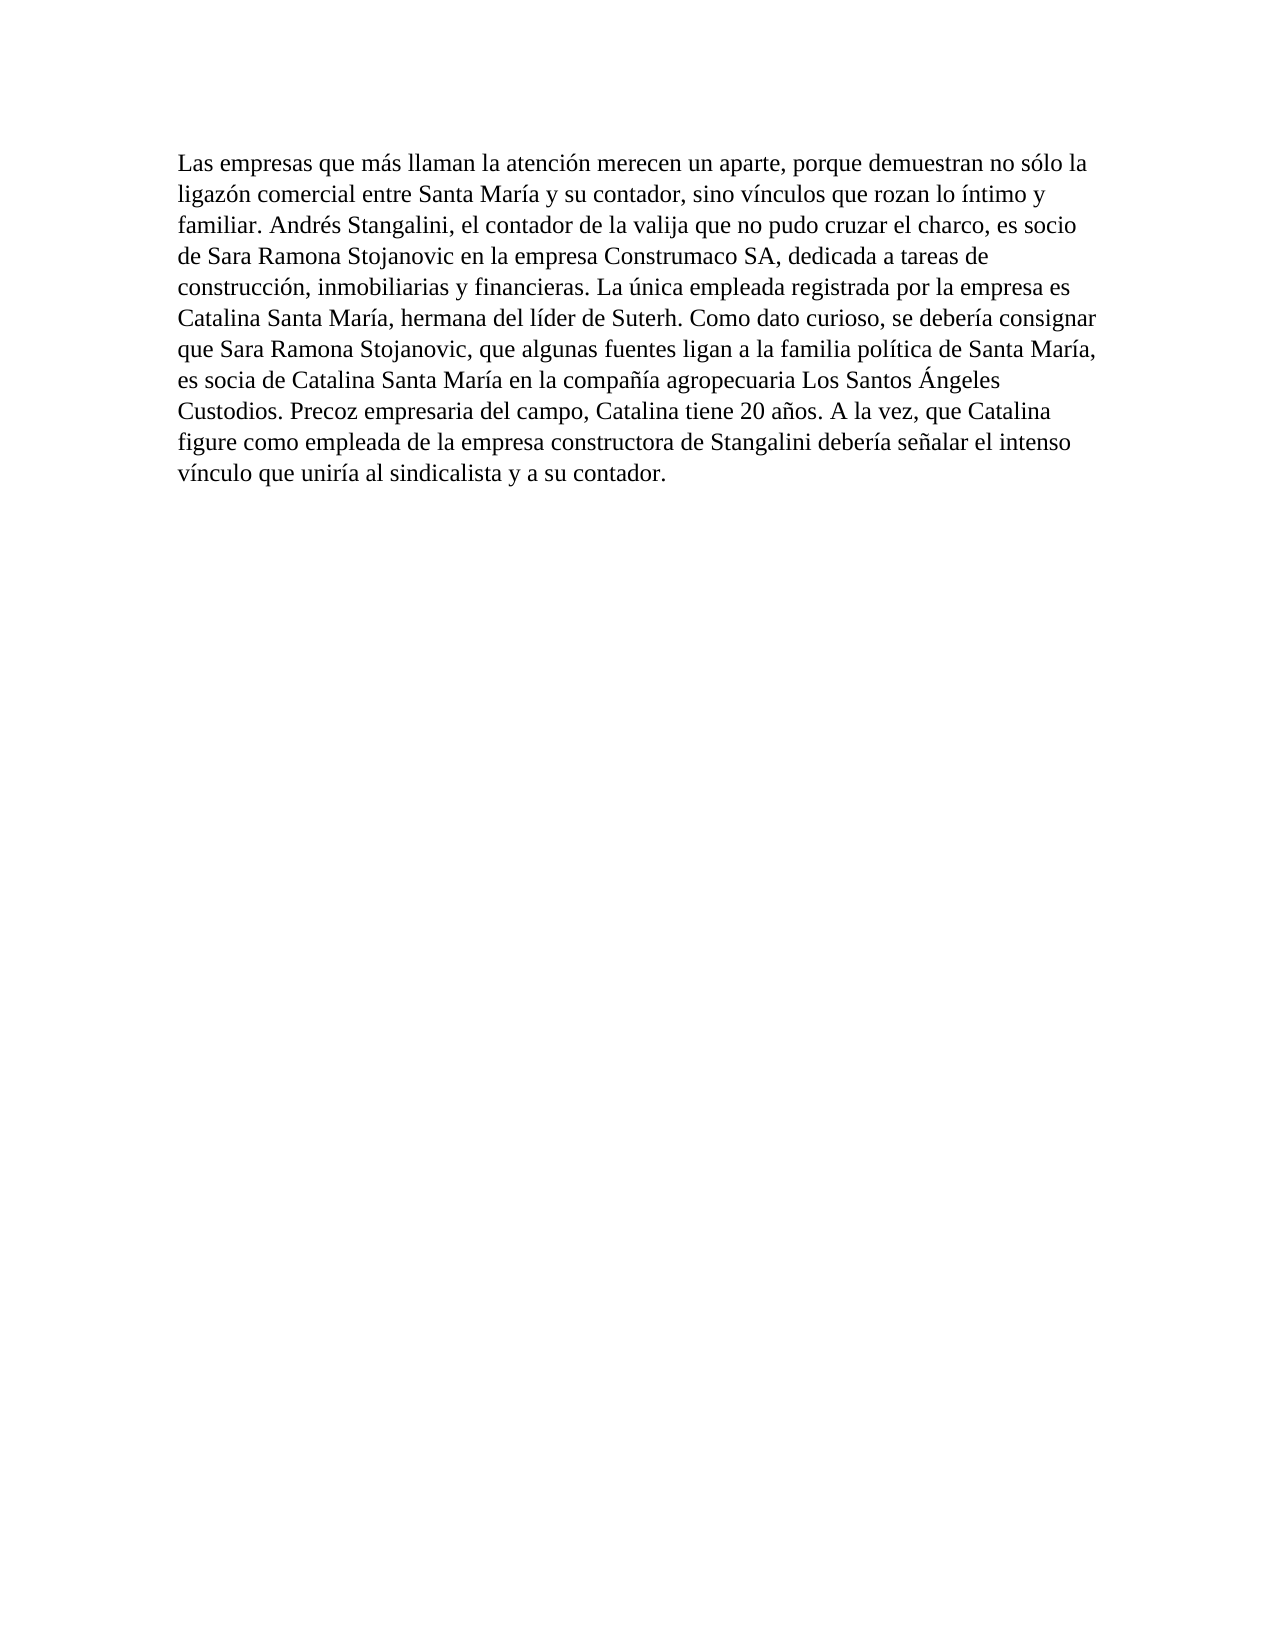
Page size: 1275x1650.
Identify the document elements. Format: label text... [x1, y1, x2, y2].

text Las empresas que más llaman la atención merecen un aparte, porque demuestran no sólo la ligazón comercial entre Santa María y su contador, sino vínculos que rozan lo íntimo y familiar. Andrés Stangalini, el contador de la valija que no pudo cruzar el charco, es socio de Sara Ramona Stojanovic en la empresa Construmaco SA, dedicada a tareas de construcción, inmobiliarias y financieras. La única empleada registrada por la empresa es Catalina Santa María, hermana del líder de Suterh. Como dato curioso, se debería consignar que Sara Ramona Stojanovic, que algunas fuentes ligan a la familia política de Santa María, es socia de Catalina Santa María en la compañía agropecuaria Los Santos Ángeles Custodios. Precoz empresaria del campo, Catalina tiene 20 años. A la vez, que Catalina figure como empleada de la empresa constructora de Stangalini debería señalar el intenso vínculo que uniría al sindicalista y a su contador. [177, 148, 1098, 487]
